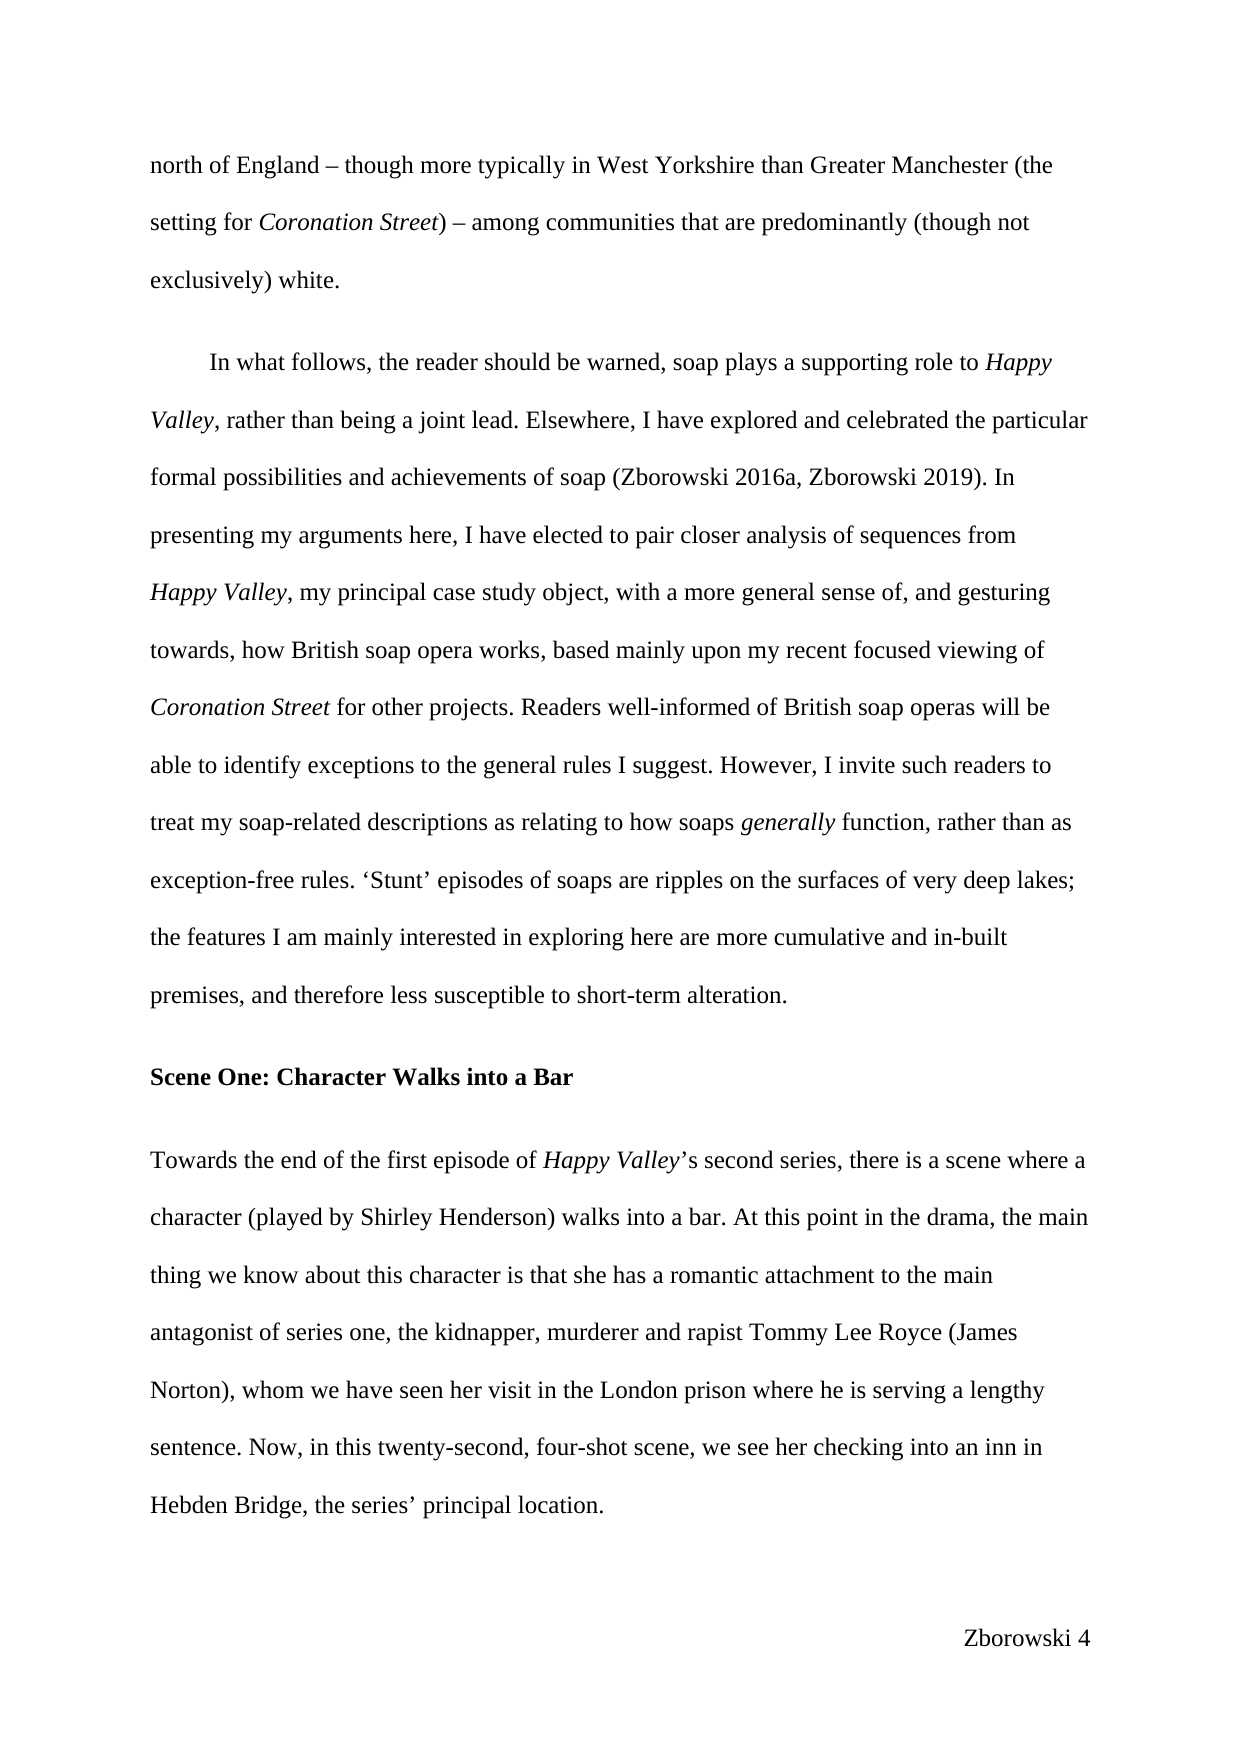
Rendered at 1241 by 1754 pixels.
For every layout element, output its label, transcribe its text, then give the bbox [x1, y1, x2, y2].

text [150, 150, 1090, 294]
text Towards the end of the first episode of Happy Valley’s second series, there is a scene where a character (played by Shirley Henderson) walks into a bar. At this point in the drama, the main thing we know about this character is that she has a romantic attachment to the main antagonist of series one, the kidnapper, murderer and rapist Tommy Lee Royce (James Norton), whom we have seen her visit in the London prison where he is serving a lengthy sentence. Now, in this twenty-second, four-shot scene, we see her checking into an inn in Hebden Bridge, the series’ principal location. [150, 1145, 1090, 1519]
text In what follows, the reader should be warned, soap plays a supporting role to Happy Valley, rather than being a joint lead. Elsewhere, I have explored and celebrated the particular formal possibilities and achievements of soap (Zborowski 2016a, Zborowski 2019). In presenting my arguments here, I have elected to pair closer analysis of sequences from Happy Valley, my principal case study object, with a more general sense of, and gesturing towards, how British soap opera works, based mainly upon my recent focused viewing of Coronation Street for other projects. Readers well-informed of British soap operas will be able to identify exceptions to the general rules I suggest. However, I invite such readers to treat my soap-related descriptions as relating to how soaps generally function, rather than as exception-free rules. ‘Stunt’ episodes of soaps are ripples on the surfaces of very deep lakes; the features I am mainly interested in exploring here are more cumulative and in-built premises, and therefore less susceptible to short-term alteration. [150, 347, 1090, 1009]
text Scene One: Character Walks into a Bar [150, 1062, 1090, 1091]
